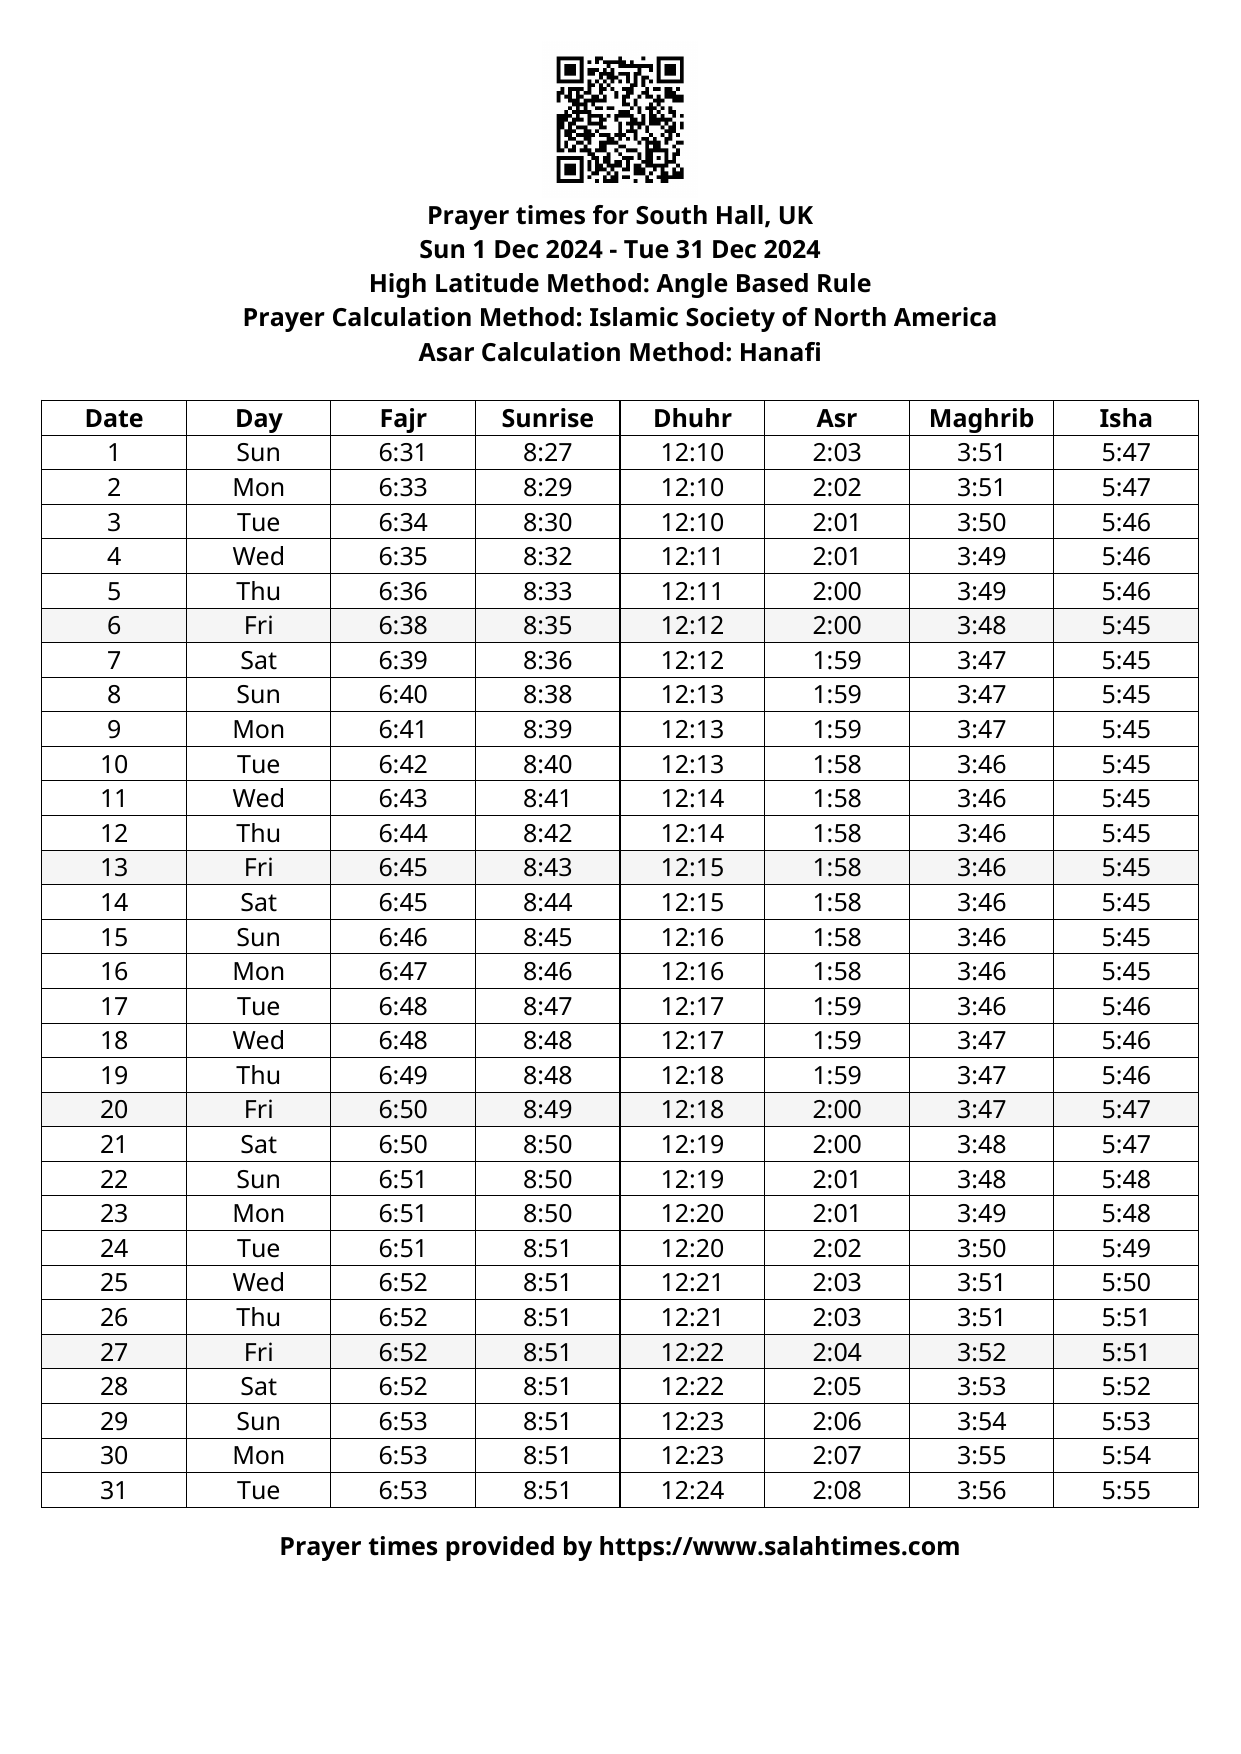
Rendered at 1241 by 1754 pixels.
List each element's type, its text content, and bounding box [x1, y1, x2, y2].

table_cell 5:48 [1054, 1196, 1198, 1230]
table_cell 23 [42, 1196, 186, 1230]
table_cell 8:35 [476, 609, 619, 642]
text High Latitude Method: Angle Based Rule [42, 266, 1198, 300]
table_cell 12:10 [621, 470, 764, 504]
table_cell 12:19 [621, 1127, 764, 1161]
table_cell 5:45 [1054, 851, 1198, 884]
table_cell 5:45 [1054, 885, 1198, 919]
table_cell 18 [42, 1024, 186, 1057]
table_cell 1:58 [765, 851, 909, 884]
table_cell 22 [42, 1162, 186, 1195]
table_cell 12:19 [621, 1162, 764, 1195]
table_header Isha [1054, 401, 1198, 434]
table_cell 1:58 [765, 920, 909, 953]
table_cell 12:16 [621, 954, 764, 988]
table_cell 12:13 [621, 747, 764, 780]
table_cell Mon [187, 1439, 330, 1472]
table_cell 12:13 [621, 678, 764, 711]
table_cell 6:52 [331, 1335, 475, 1368]
table_cell 8:27 [476, 436, 619, 469]
table_cell 8:50 [476, 1162, 619, 1195]
table_cell 9 [42, 712, 186, 746]
table_cell 21 [42, 1127, 186, 1161]
table_cell 1:59 [765, 643, 909, 677]
table_cell 8:33 [476, 574, 619, 607]
table_cell 8:47 [476, 989, 619, 1022]
table_cell 3:51 [910, 1266, 1053, 1299]
table_cell 11 [42, 781, 186, 815]
table_cell 3:49 [910, 574, 1053, 607]
table_cell 26 [42, 1300, 186, 1334]
table_cell 5:47 [1054, 1127, 1198, 1161]
table_cell 8:45 [476, 920, 619, 953]
table_cell Mon [187, 954, 330, 988]
table_cell 5:45 [1054, 781, 1198, 815]
table_cell 2:02 [765, 470, 909, 504]
table_cell 12:16 [621, 920, 764, 953]
table_cell 1:58 [765, 954, 909, 988]
table_cell Mon [187, 1196, 330, 1230]
table_cell 2:00 [765, 609, 909, 642]
table_cell Wed [187, 1024, 330, 1057]
table_cell 6:45 [331, 851, 475, 884]
table_cell 3:47 [910, 1058, 1053, 1092]
table_cell 5:46 [1054, 505, 1198, 538]
table_cell 1:59 [765, 1024, 909, 1057]
table_cell 3:50 [910, 1231, 1053, 1264]
table_cell 5:45 [1054, 609, 1198, 642]
table_cell 6:39 [331, 643, 475, 677]
table_cell Sun [187, 1162, 330, 1195]
table_cell 2:00 [765, 1127, 909, 1161]
table_cell 12:14 [621, 781, 764, 815]
table_cell 2:01 [765, 505, 909, 538]
table_cell Fri [187, 851, 330, 884]
table_cell 8:48 [476, 1058, 619, 1092]
table_cell 6:33 [331, 470, 475, 504]
table_cell 20 [42, 1093, 186, 1126]
table_cell 12 [42, 816, 186, 849]
table_cell 5:45 [1054, 816, 1198, 849]
table_cell 5:51 [1054, 1300, 1198, 1334]
table_cell Sun [187, 436, 330, 469]
table_header Asr [765, 401, 909, 434]
picture [542, 41, 699, 198]
table_cell 5:49 [1054, 1231, 1198, 1264]
table_cell Thu [187, 1300, 330, 1334]
table_cell 5:47 [1054, 436, 1198, 469]
table_cell 8:30 [476, 505, 619, 538]
table_cell Fri [187, 609, 330, 642]
table_cell 2:03 [765, 436, 909, 469]
table_cell 6:48 [331, 1024, 475, 1057]
table_cell 27 [42, 1335, 186, 1368]
table_cell Thu [187, 574, 330, 607]
table_cell 5:52 [1054, 1369, 1198, 1403]
table_cell 12:22 [621, 1335, 764, 1368]
table_cell 7 [42, 643, 186, 677]
table_cell Mon [187, 470, 330, 504]
table_cell 6:38 [331, 609, 475, 642]
table_cell 8:44 [476, 885, 619, 919]
table_header Fajr [331, 401, 475, 434]
table_cell 2:01 [765, 539, 909, 573]
table_cell 6:45 [331, 885, 475, 919]
table_cell 8:41 [476, 781, 619, 815]
table_cell 5:45 [1054, 954, 1198, 988]
table_cell 2:05 [765, 1369, 909, 1403]
table_cell 5:45 [1054, 643, 1198, 677]
table_cell 5:47 [1054, 470, 1198, 504]
table_cell 8:50 [476, 1196, 619, 1230]
table_cell 1:58 [765, 747, 909, 780]
table_cell 8:51 [476, 1439, 619, 1472]
table_cell 12:20 [621, 1231, 764, 1264]
table_cell 6:43 [331, 781, 475, 815]
table_header Sunrise [476, 401, 619, 434]
text Prayer times provided by https://www.salahtimes.com [42, 1528, 1198, 1563]
table_cell 3:51 [910, 1300, 1053, 1334]
table_cell 8:40 [476, 747, 619, 780]
table_cell 5:45 [1054, 747, 1198, 780]
table_cell 12:12 [621, 643, 764, 677]
table_cell 8:51 [476, 1300, 619, 1334]
text Prayer times for South Hall, UK [42, 198, 1198, 232]
table_cell 14 [42, 885, 186, 919]
table_cell Sun [187, 920, 330, 953]
table_cell 3:46 [910, 885, 1053, 919]
table_header Maghrib [910, 401, 1053, 434]
table_cell 6:36 [331, 574, 475, 607]
table_header Dhuhr [621, 401, 764, 434]
table_cell Wed [187, 1266, 330, 1299]
table_cell 6:42 [331, 747, 475, 780]
table_cell 6:51 [331, 1231, 475, 1264]
table_cell 6:50 [331, 1093, 475, 1126]
table_cell 12:12 [621, 609, 764, 642]
table_cell Mon [187, 712, 330, 746]
table_cell 5:48 [1054, 1162, 1198, 1195]
table_cell 3 [42, 505, 186, 538]
table_cell Sun [187, 678, 330, 711]
table_cell 6:53 [331, 1473, 475, 1507]
table_cell 1 [42, 436, 186, 469]
table_cell 5:50 [1054, 1266, 1198, 1299]
table_cell 2:03 [765, 1300, 909, 1334]
table_cell 3:46 [910, 747, 1053, 780]
table_cell 6:50 [331, 1127, 475, 1161]
table_header Date [42, 401, 186, 434]
table_cell 12:15 [621, 885, 764, 919]
table_cell 3:52 [910, 1335, 1053, 1368]
table_cell 6:35 [331, 539, 475, 573]
table_cell 6:53 [331, 1439, 475, 1472]
table_cell 8:51 [476, 1231, 619, 1264]
table_cell Tue [187, 1231, 330, 1264]
table_cell 5:46 [1054, 574, 1198, 607]
table_cell 3:47 [910, 1093, 1053, 1126]
table_cell 12:23 [621, 1404, 764, 1437]
table_cell 1:58 [765, 781, 909, 815]
table_cell 12:23 [621, 1439, 764, 1472]
table_cell Thu [187, 1058, 330, 1092]
table_cell 10 [42, 747, 186, 780]
table_cell 19 [42, 1058, 186, 1092]
table_cell 12:18 [621, 1093, 764, 1126]
table_cell 12:11 [621, 574, 764, 607]
table_cell 1:58 [765, 885, 909, 919]
table_cell 5:46 [1054, 1058, 1198, 1092]
table_cell 4 [42, 539, 186, 573]
table_cell 5 [42, 574, 186, 607]
table_cell Wed [187, 539, 330, 573]
table_cell 1:59 [765, 989, 909, 1022]
table_cell 5:55 [1054, 1473, 1198, 1507]
table_header Day [187, 401, 330, 434]
table_cell 12:14 [621, 816, 764, 849]
table_cell 2:01 [765, 1196, 909, 1230]
table_cell 8:32 [476, 539, 619, 573]
table_cell 3:51 [910, 470, 1053, 504]
table_cell 6 [42, 609, 186, 642]
text Sun 1 Dec 2024 - Tue 31 Dec 2024 [42, 232, 1198, 266]
table_cell 12:10 [621, 436, 764, 469]
table_cell 5:46 [1054, 989, 1198, 1022]
table_cell 2:00 [765, 1093, 909, 1126]
table_cell 2:06 [765, 1404, 909, 1437]
table_cell 12:18 [621, 1058, 764, 1092]
table_cell 2:03 [765, 1266, 909, 1299]
table_cell Tue [187, 989, 330, 1022]
table_cell Tue [187, 505, 330, 538]
table_cell 6:40 [331, 678, 475, 711]
table_cell 6:46 [331, 920, 475, 953]
table_cell 25 [42, 1266, 186, 1299]
table_cell 3:47 [910, 678, 1053, 711]
table_cell 6:53 [331, 1404, 475, 1437]
table_cell Sat [187, 1369, 330, 1403]
table_cell 8:48 [476, 1024, 619, 1057]
table_cell 2:07 [765, 1439, 909, 1472]
table_cell 12:17 [621, 989, 764, 1022]
table_cell 6:49 [331, 1058, 475, 1092]
table_cell Sun [187, 1404, 330, 1437]
table_cell 6:31 [331, 436, 475, 469]
table_cell Tue [187, 1473, 330, 1507]
table_cell 6:52 [331, 1300, 475, 1334]
table_cell 12:24 [621, 1473, 764, 1507]
table_cell 12:22 [621, 1369, 764, 1403]
table_cell 6:48 [331, 989, 475, 1022]
table_cell Sat [187, 885, 330, 919]
table_cell 8:46 [476, 954, 619, 988]
table_cell 29 [42, 1404, 186, 1437]
table_cell 2:02 [765, 1231, 909, 1264]
table_cell 6:51 [331, 1162, 475, 1195]
table_cell Fri [187, 1093, 330, 1126]
table_cell 3:56 [910, 1473, 1053, 1507]
table_cell 28 [42, 1369, 186, 1403]
table_cell 12:21 [621, 1300, 764, 1334]
table_cell 6:34 [331, 505, 475, 538]
table_cell 12:13 [621, 712, 764, 746]
table_cell 8:50 [476, 1127, 619, 1161]
table_cell 3:47 [910, 1024, 1053, 1057]
table_cell 6:51 [331, 1196, 475, 1230]
table_cell 6:52 [331, 1369, 475, 1403]
table_cell 3:51 [910, 436, 1053, 469]
table_cell 16 [42, 954, 186, 988]
table_cell 3:46 [910, 781, 1053, 815]
table_cell 5:47 [1054, 1093, 1198, 1126]
table_cell 8:51 [476, 1404, 619, 1437]
table_cell 3:47 [910, 712, 1053, 746]
table_cell 12:20 [621, 1196, 764, 1230]
table_cell 3:53 [910, 1369, 1053, 1403]
table_cell 5:54 [1054, 1439, 1198, 1472]
table_cell 8:51 [476, 1335, 619, 1368]
table_cell 8:51 [476, 1473, 619, 1507]
table_cell 8:49 [476, 1093, 619, 1126]
table_cell Wed [187, 781, 330, 815]
table_cell 12:10 [621, 505, 764, 538]
table_cell 6:52 [331, 1266, 475, 1299]
table_cell 8:38 [476, 678, 619, 711]
table_cell 2:00 [765, 574, 909, 607]
table_cell 8:43 [476, 851, 619, 884]
table_cell 1:59 [765, 712, 909, 746]
table_cell 15 [42, 920, 186, 953]
table_cell 8 [42, 678, 186, 711]
table_cell 12:21 [621, 1266, 764, 1299]
table_cell 1:59 [765, 678, 909, 711]
table_cell 30 [42, 1439, 186, 1472]
table_cell 6:41 [331, 712, 475, 746]
table_cell 5:51 [1054, 1335, 1198, 1368]
table_cell 2 [42, 470, 186, 504]
text Prayer Calculation Method: Islamic Society of North America [42, 300, 1198, 334]
table_cell 3:55 [910, 1439, 1053, 1472]
table_cell 12:11 [621, 539, 764, 573]
table_cell Thu [187, 816, 330, 849]
table_cell 17 [42, 989, 186, 1022]
table_cell 1:58 [765, 816, 909, 849]
text Asar Calculation Method: Hanafi [42, 334, 1198, 368]
table_cell 3:46 [910, 816, 1053, 849]
table_cell 8:36 [476, 643, 619, 677]
table_cell 8:39 [476, 712, 619, 746]
table_cell 5:46 [1054, 539, 1198, 573]
table_cell 3:46 [910, 989, 1053, 1022]
table_cell 5:53 [1054, 1404, 1198, 1437]
table_cell 3:48 [910, 1162, 1053, 1195]
table_cell 3:48 [910, 609, 1053, 642]
table_cell 5:45 [1054, 678, 1198, 711]
table_cell 3:50 [910, 505, 1053, 538]
table_cell 5:45 [1054, 712, 1198, 746]
table_cell 3:49 [910, 539, 1053, 573]
table_cell 3:47 [910, 643, 1053, 677]
table_cell 6:44 [331, 816, 475, 849]
table_cell 5:45 [1054, 920, 1198, 953]
table_cell 5:46 [1054, 1024, 1198, 1057]
table_cell 8:51 [476, 1369, 619, 1403]
table_cell Sat [187, 1127, 330, 1161]
table_cell 8:42 [476, 816, 619, 849]
table_cell 3:49 [910, 1196, 1053, 1230]
table_cell 12:17 [621, 1024, 764, 1057]
table_cell Sat [187, 643, 330, 677]
table_cell 3:46 [910, 920, 1053, 953]
table_cell 2:01 [765, 1162, 909, 1195]
table_cell 2:04 [765, 1335, 909, 1368]
table_cell 8:51 [476, 1266, 619, 1299]
table_cell 2:08 [765, 1473, 909, 1507]
table_cell 13 [42, 851, 186, 884]
table_cell Fri [187, 1335, 330, 1368]
table_cell 3:54 [910, 1404, 1053, 1437]
table_cell 1:59 [765, 1058, 909, 1092]
table_cell 12:15 [621, 851, 764, 884]
table_cell 3:48 [910, 1127, 1053, 1161]
table_cell 31 [42, 1473, 186, 1507]
table_cell 24 [42, 1231, 186, 1264]
table_cell Tue [187, 747, 330, 780]
table_cell 3:46 [910, 954, 1053, 988]
table_cell 6:47 [331, 954, 475, 988]
table_cell 3:46 [910, 851, 1053, 884]
table_cell 8:29 [476, 470, 619, 504]
